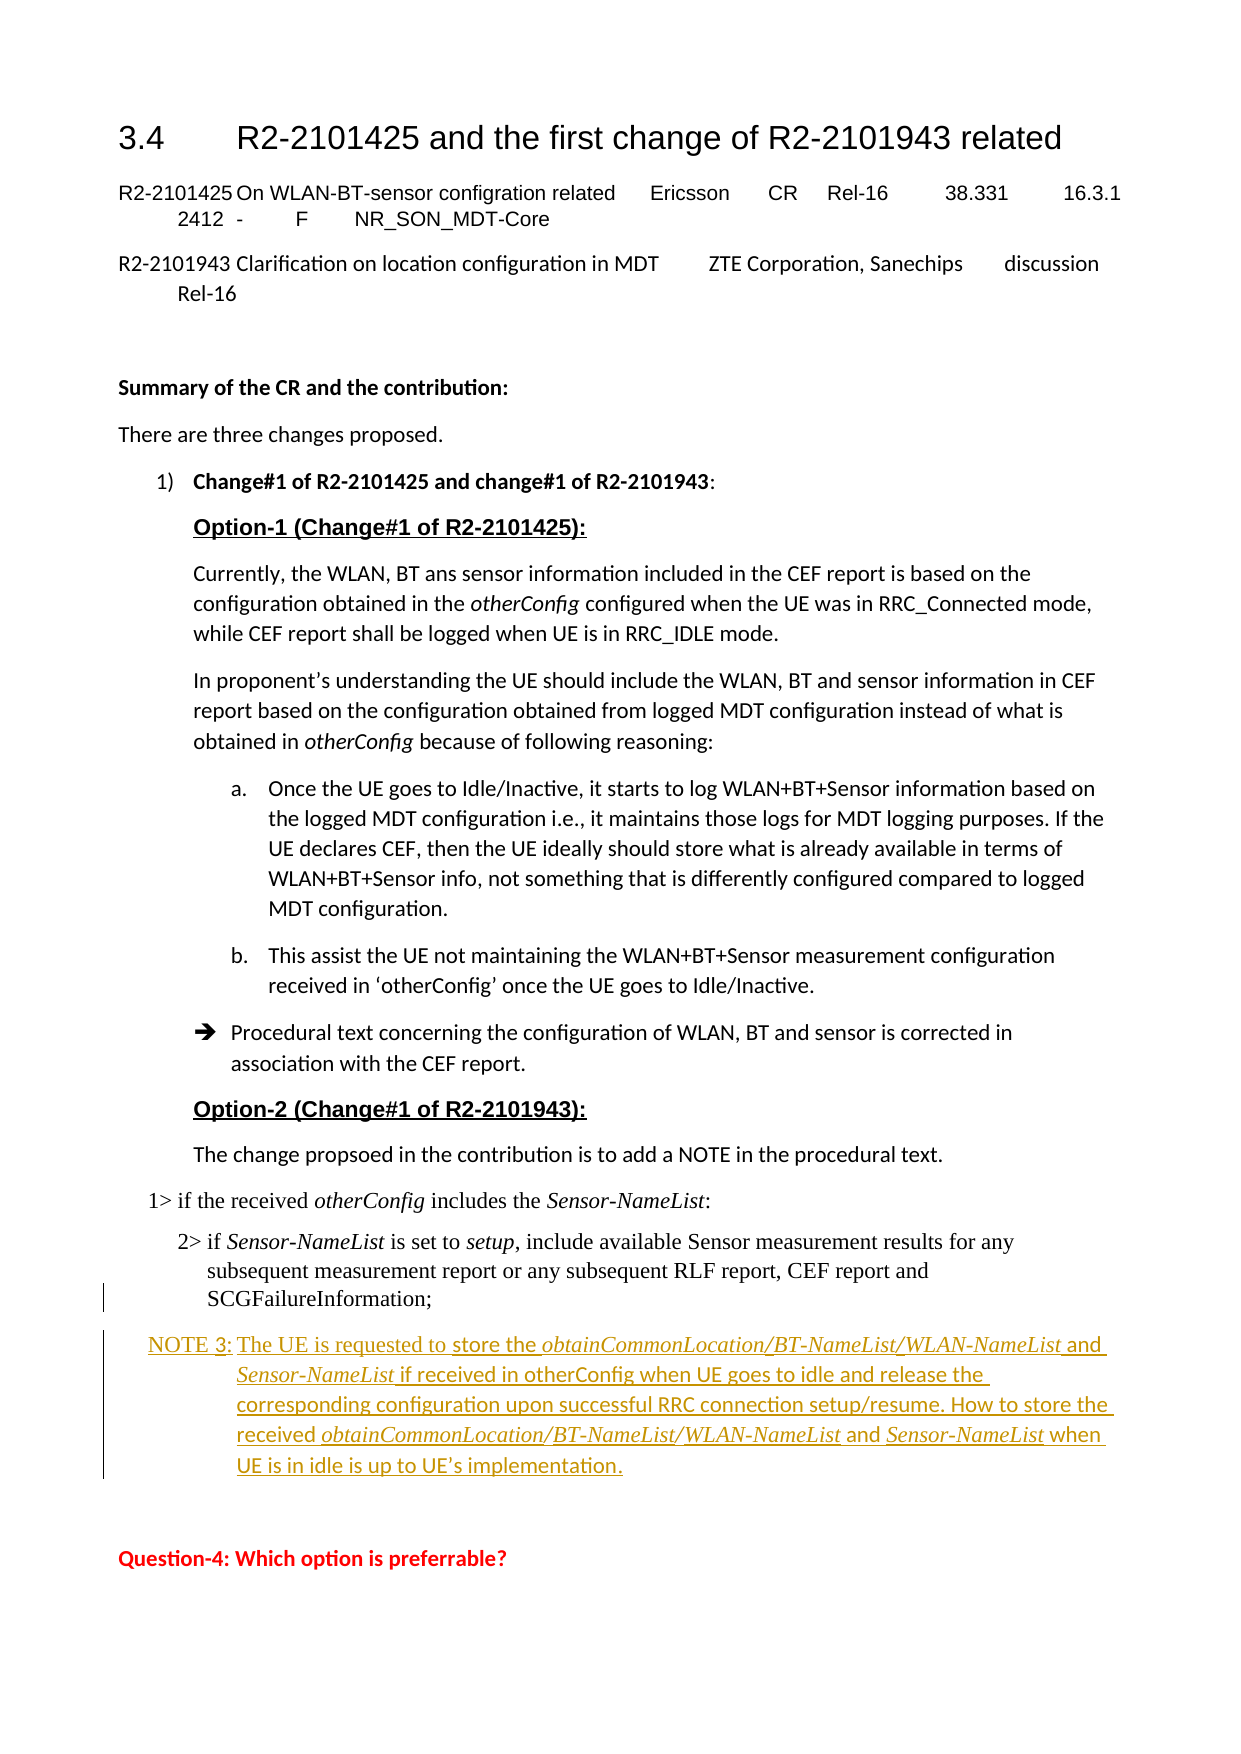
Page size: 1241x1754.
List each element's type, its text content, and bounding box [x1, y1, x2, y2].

list In proponent’s understanding the UE should include the WLAN, BT and sensor information in CEF report based on the configuration obtained from logged MDT configuration instead of what is obtained in otherConfig because of following reasoning: [193, 666, 1122, 755]
text 2> if Sensor-NameList is set to setup, include available Sensor measurement results for any subsequent measurement report or any subsequent RLF report, CEF report and SCGFailureInformation; [177, 1228, 1122, 1312]
text R2-2101425 On WLAN-BT-sensor configration related Ericsson CR Rel-16 38.331 16.3.1 2412 - F NR_SON_MDT-Core [118, 181, 1122, 231]
list The change propsoed in the contribution is to add a NOTE in the procedural text. [193, 1141, 1122, 1169]
text R2-2101943 Clarification on location configuration in MDT ZTE Corporation, Sanechips discussion Rel-16 [118, 249, 1122, 308]
list Option-1 (Change#1 of R2-2101425): [193, 514, 1122, 540]
text Summary of the CR and the contribution: [118, 373, 1122, 401]
list Option-2 (Change#1 of R2-2101943): [193, 1096, 1122, 1122]
text There are three changes proposed. [118, 420, 1122, 448]
list Once the UE goes to Idle/Inactive, it starts to log WLAN+BT+Sensor information based on the logged MDT configuration i.e., it maintains those logs for MDT logging purposes. If the UE declares CEF, then the UE ideally should store what is already available in terms of WLAN+BT+Sensor info, not something that is differently configured compared to logged MDT configuration. [231, 774, 1122, 922]
list Procedural text concerning the configuration of WLAN, BT and sensor is corrected in association with the CEF report. [193, 1018, 1122, 1077]
text 1> if the received otherConfig includes the Sensor-NameList: [148, 1187, 1122, 1214]
list Change#1 of R2-2101425 and change#1 of R2-2101943: [156, 467, 1122, 495]
subtitle 3.4 R2-2101425 and the first change of R2-2101943 related [118, 118, 1122, 157]
list This assist the UE not maintaining the WLAN+BT+Sensor measurement configuration received in ‘otherConfig’ once the UE goes to Idle/Inactive. [231, 941, 1122, 999]
list Question-4: Which option is preferrable? [118, 1544, 1122, 1572]
list Currently, the WLAN, BT ans sensor information included in the CEF report is based on the configuration obtained in the otherConfig configured when the UE was in RRC_Connected mode, while CEF report shall be logged when UE is in RRC_IDLE mode. [193, 559, 1122, 647]
